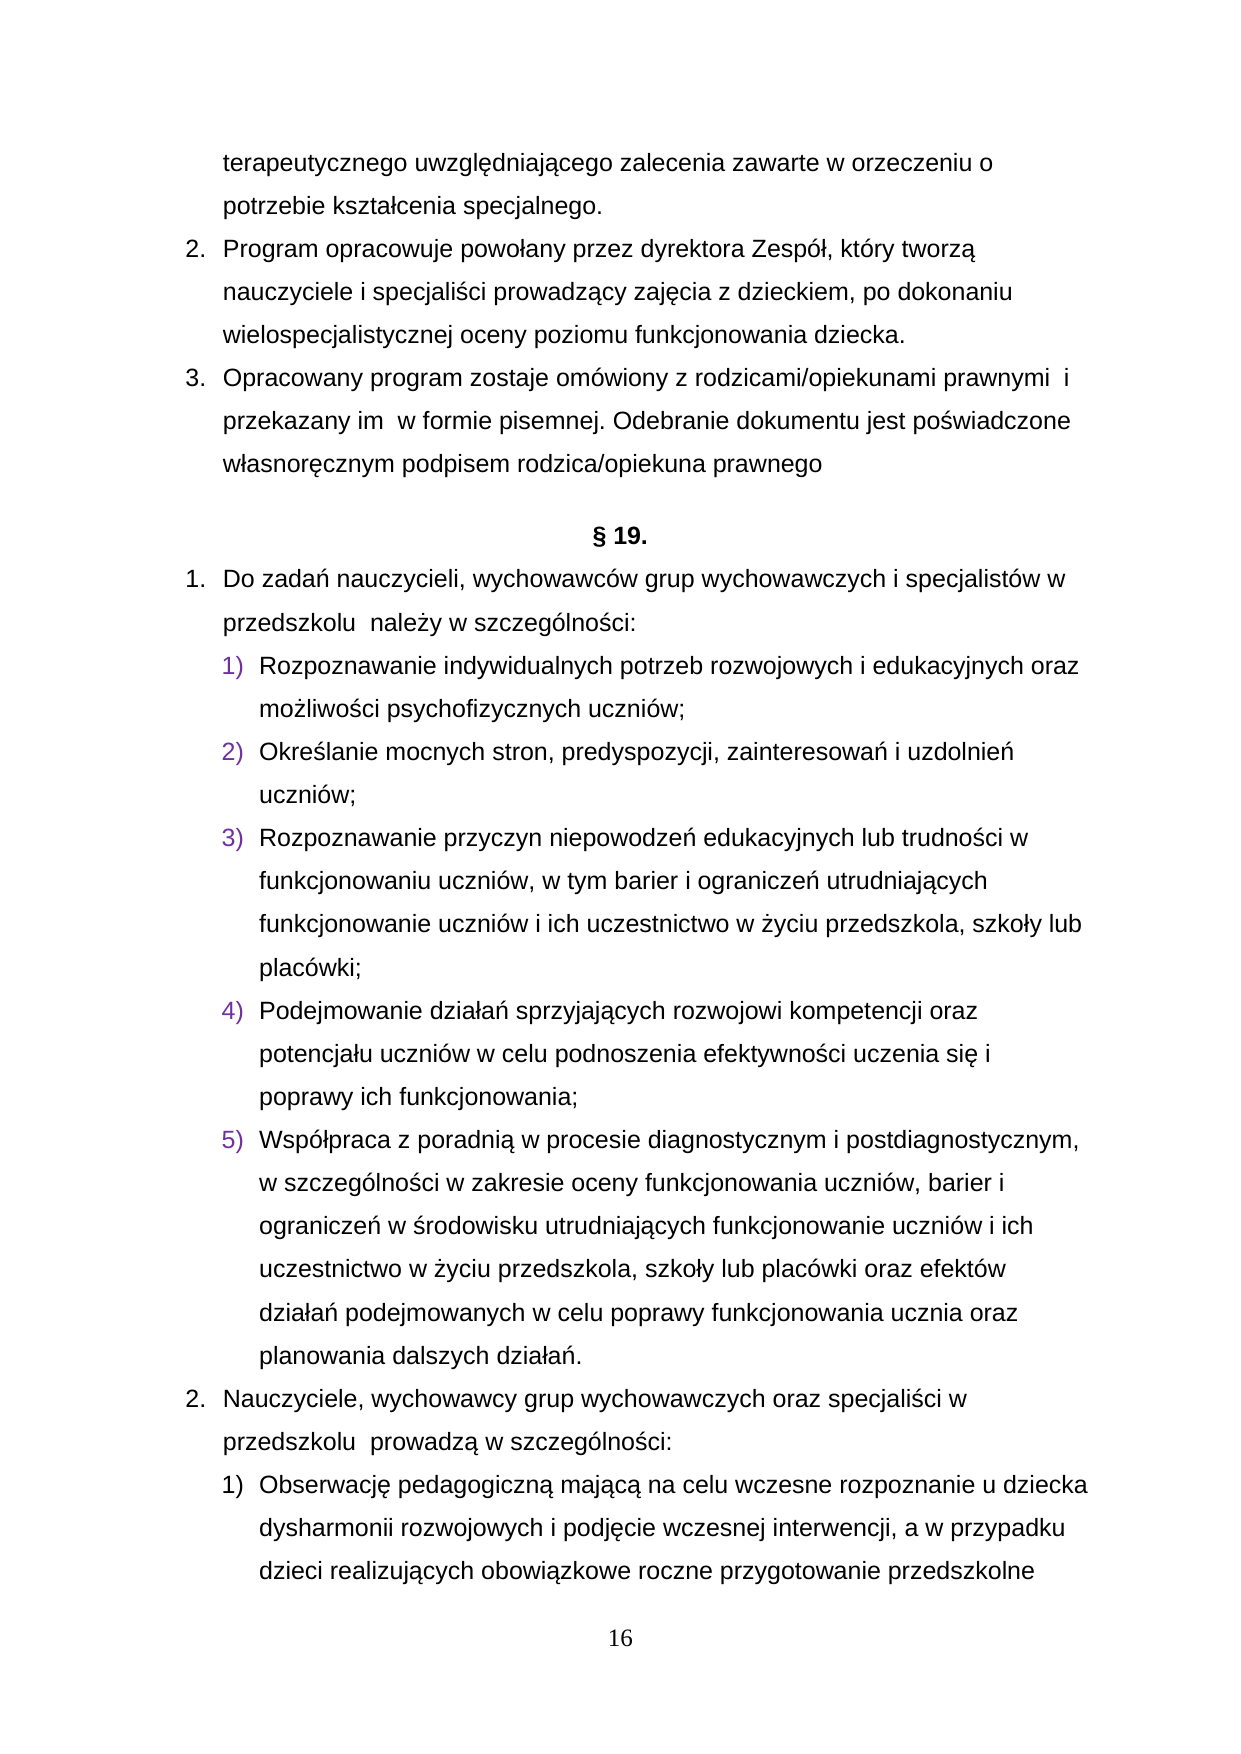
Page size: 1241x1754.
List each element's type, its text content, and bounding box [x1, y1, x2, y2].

list Określanie mocnych stron, predyspozycji, zainteresowań i uzdolnień uczniów; [221, 737, 1093, 809]
list Rozpoznawanie przyczyn niepowodzeń edukacyjnych lub trudności w funkcjonowaniu uczniów, w tym barier i ograniczeń utrudniających funkcjonowanie uczniów i ich uczestnictwo w życiu przedszkola, szkoły lub placówki; [221, 823, 1093, 981]
list Rozpoznawanie indywidualnych potrzeb rozwojowych i edukacyjnych oraz możliwości psychofizycznych uczniów; [221, 651, 1093, 723]
list Program opracowuje powołany przez dyrektora Zespół, który tworzą nauczyciele i specjaliści prowadzący zajęcia z dzieckiem, po dokonaniu wielospecjalistycznej oceny poziomu funkcjonowania dziecka. [185, 234, 1093, 349]
list Obserwację pedagogiczną mającą na celu wczesne rozpoznanie u dziecka dysharmonii rozwojowych i podjęcie wczesnej interwencji, a w przypadku dzieci realizujących obowiązkowe roczne przygotowanie przedszkolne [221, 1470, 1093, 1585]
list Do zadań nauczycieli, wychowawców grup wychowawczych i specjalistów w przedszkolu należy w szczególności: [185, 564, 1093, 636]
list Współpraca z poradnią w procesie diagnostycznym i postdiagnostycznym, w szczególności w zakresie oceny funkcjonowania uczniów, barier i ograniczeń w środowisku utrudniających funkcjonowanie uczniów i ich uczestnictwo w życiu przedszkola, szkoły lub placówki oraz efektów działań podejmowanych w celu poprawy funkcjonowania ucznia oraz planowania dalszych działań. [221, 1125, 1093, 1369]
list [185, 148, 1093, 219]
list Nauczyciele, wychowawcy grup wychowawczych oraz specjaliści w przedszkolu prowadzą w szczególności: [185, 1384, 1093, 1456]
list Podejmowanie działań sprzyjających rozwojowi kompetencji oraz potencjału uczniów w celu podnoszenia efektywności uczenia się i poprawy ich funkcjonowania; [221, 996, 1093, 1111]
text § 19. [148, 521, 1093, 550]
list Opracowany program zostaje omówiony z rodzicami/opiekunami prawnymi i przekazany im w formie pisemnej. Odebranie dokumentu jest poświadczone własnoręcznym podpisem rodzica/opiekuna prawnego [185, 363, 1093, 478]
